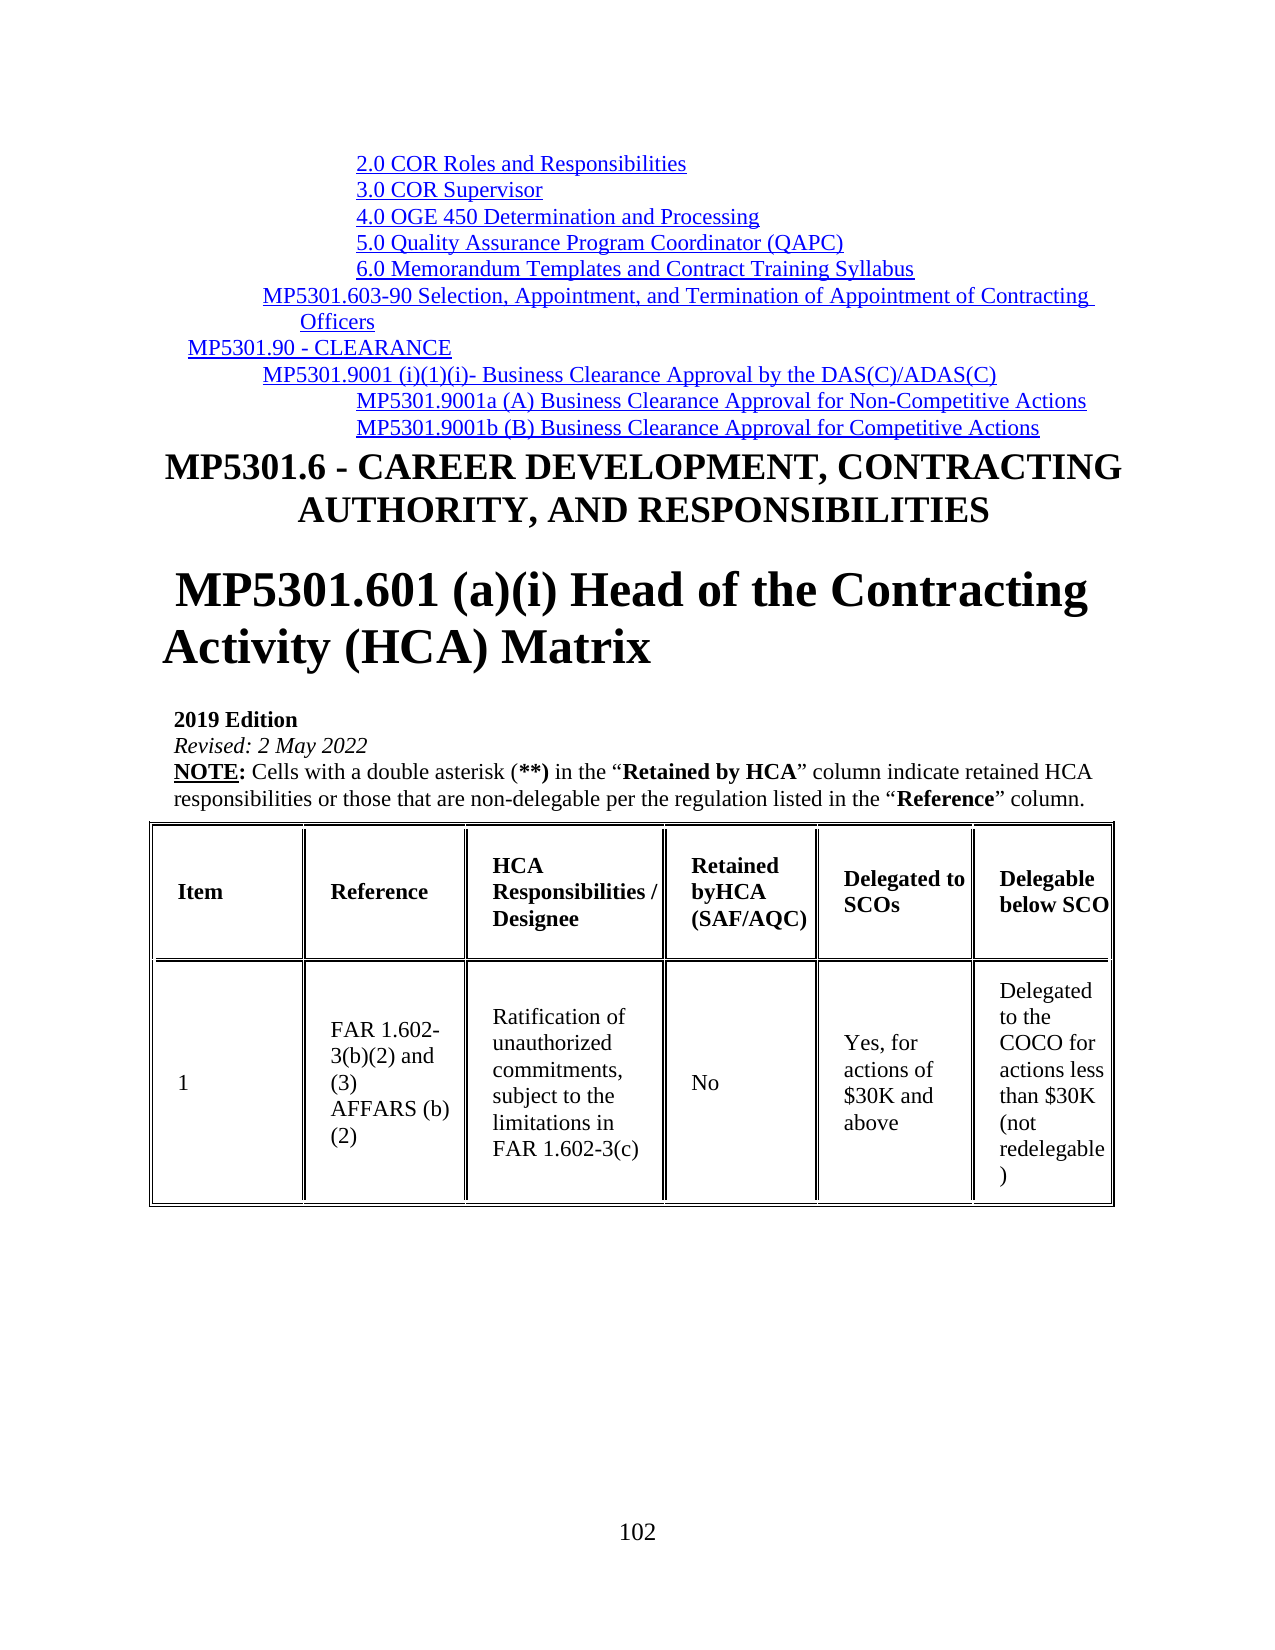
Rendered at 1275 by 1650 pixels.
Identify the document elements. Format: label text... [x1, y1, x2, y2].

text MP5301.603-90 Selection, Appointment, and Termination of Appointment of Contracting Officers [262, 282, 1125, 334]
text MP5301.90 - CLEARANCE [187, 334, 1125, 361]
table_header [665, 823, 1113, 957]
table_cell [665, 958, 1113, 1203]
text MP5301.9001 (i)(1)(i)- Business Clearance Approval by the DAS(C)/ADAS(C) [262, 361, 1125, 387]
text 2.0 COR Roles and Responsibilities [356, 150, 1125, 176]
text Revised: 2 May 2022 [163, 732, 1135, 758]
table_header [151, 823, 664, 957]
text MP5301.9001a (A) Business Clearance Approval for Non-Competitive Actions [356, 387, 1125, 413]
text MP5301.9001b (B) Business Clearance Approval for Competitive Actions [356, 413, 1125, 440]
text 3.0 COR Supervisor [356, 176, 1125, 203]
subtitle MP5301.6 - CAREER DEVELOPMENT, CONTRACTING AUTHORITY, AND RESPONSIBILITIES [162, 444, 1125, 530]
text 2019 Edition [163, 695, 1135, 732]
text 4.0 OGE 450 Determination and Processing [356, 203, 1125, 229]
text 6.0 Memorandum Templates and Contract Training Syllabus [356, 255, 1125, 282]
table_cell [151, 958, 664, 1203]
text NOTE: Cells with a double asterisk (**) in the “Retained by HCA” column indicate retained HCA responsibilities or those that are non-delegable per the regulation listed in the “Reference” column. [163, 758, 1135, 821]
text 5.0 Quality Assurance Program Coordinator (QAPC) [356, 229, 1125, 255]
subtitle MP5301.601 (a)(i) Head of the Contracting Activity (HCA) Matrix [162, 559, 1125, 674]
